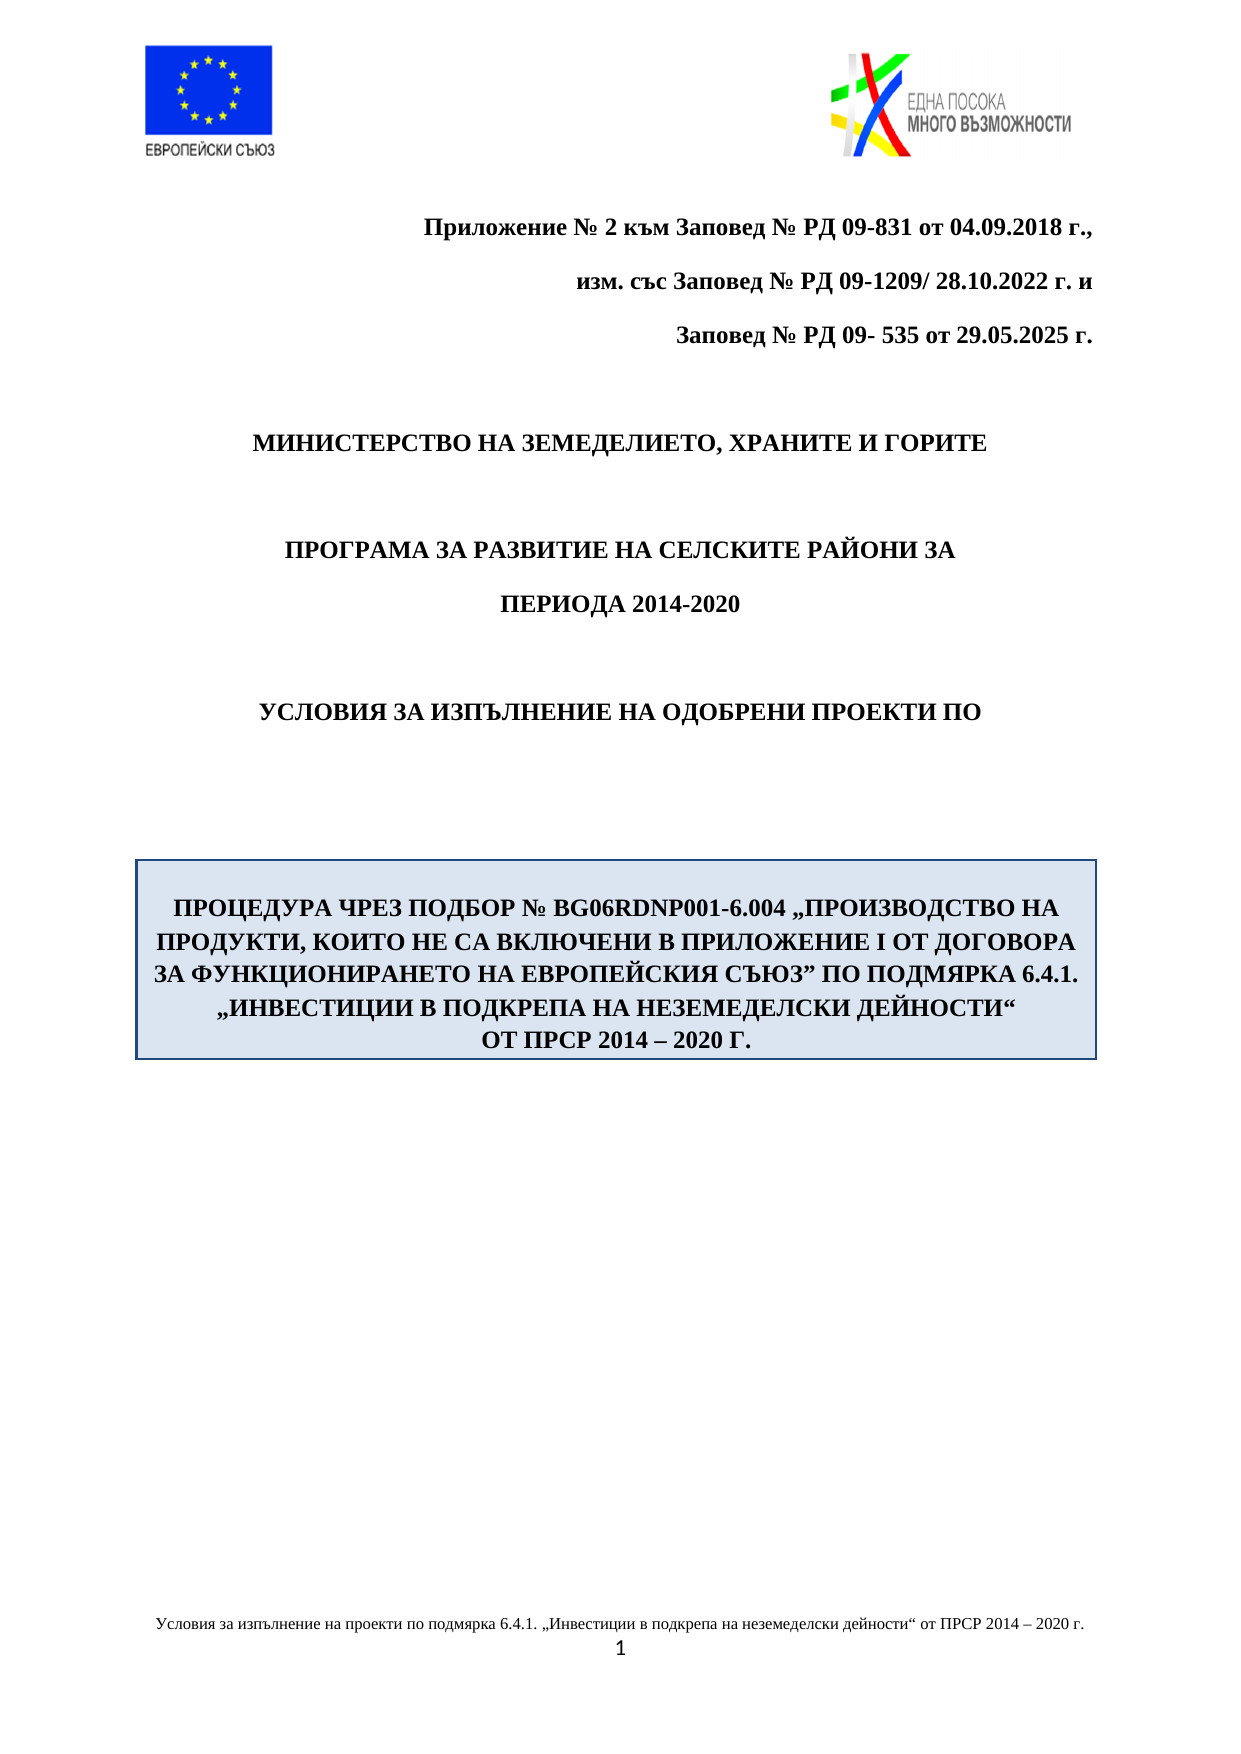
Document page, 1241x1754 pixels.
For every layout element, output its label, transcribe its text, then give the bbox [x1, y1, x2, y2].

text УСЛОВИЯ ЗА ИЗПЪЛНЕНИЕ НА ОДОБРЕНИ ПРОЕКТИ ПО [148, 697, 1093, 726]
text ПРОГРАМА ЗА РАЗВИТИЕ НА СЕЛСКИТЕ РАЙОНИ ЗА [148, 535, 1093, 564]
text Заповед № РД 09- 535 от 29.05.2025 г. [148, 320, 1093, 349]
text Приложение № 2 към Заповед № РД 09-831 от 04.09.2018 г., [148, 212, 1093, 241]
picture [825, 49, 1074, 159]
picture [145, 44, 275, 159]
text изм. със Заповед № РД 09-1209/ 28.10.2022 г. и [148, 266, 1093, 295]
text ПЕРИОДА 2014-2020 [148, 589, 1093, 618]
table_header ПРОЦЕДУРА ЧРЕЗ ПОДБОР № BG06RDNP001-6.004 „ПРОИЗВОДСТВО НА ПРОДУКТИ, КОИТО НЕ СА ВКЛЮЧЕНИ В ПРИЛОЖЕНИЕ I ОТ ДОГОВОРА ЗА ФУНКЦИОНИРАНЕТО НА ЕВРОПЕЙСКИЯ СЪЮЗ” ПО ПОДМЯРКА 6.4.1. „ИНВЕСТИЦИИ В ПОДКРЕПА НА НЕЗЕМЕДЕЛСКИ ДЕЙНОСТИ“ ОТ ПРСР 2014 – 2020 Г. [138, 861, 1095, 1058]
text МИНИСТЕРСТВО НА ЗЕМЕДЕЛИЕТО, ХРАНИТЕ И ГОРИТЕ [148, 428, 1093, 456]
